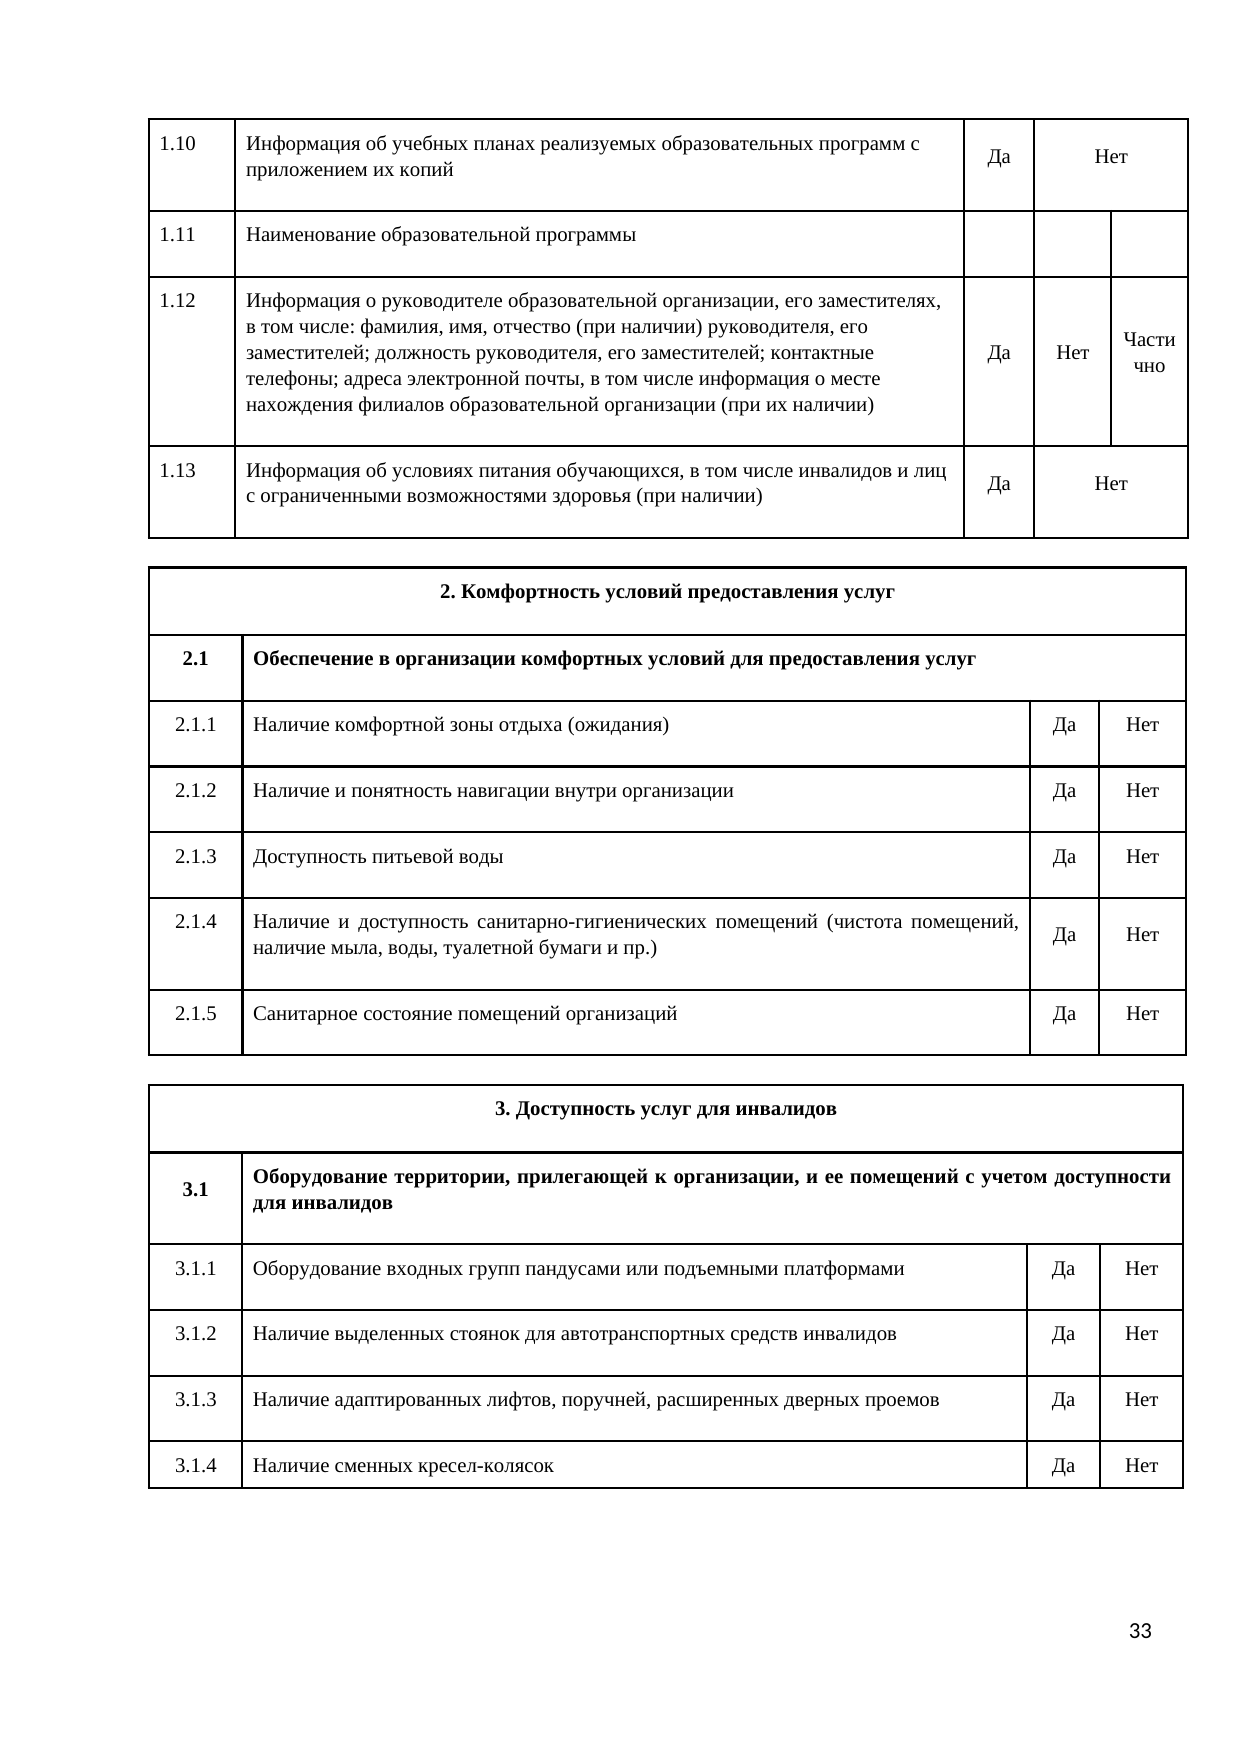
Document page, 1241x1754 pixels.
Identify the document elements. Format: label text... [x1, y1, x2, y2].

table_header 2. Комфортность условий предоставления услуг [150, 569, 1185, 634]
table_cell Наличие адаптированных лифтов, поручней, расширенных дверных проемов [243, 1377, 1026, 1440]
table_cell Да [1028, 1442, 1099, 1487]
table_cell 2.1.4 [150, 899, 241, 988]
table_cell Нет [1101, 1377, 1182, 1440]
table_cell [1035, 212, 1110, 276]
table_cell [1112, 212, 1187, 276]
table_header 3. Доступность услуг для инвалидов [150, 1086, 1182, 1151]
table_cell Обеспечение в организации комфортных условий для предоставления услуг [244, 636, 1185, 699]
table_cell Да [965, 120, 1033, 210]
table_cell Частично [1112, 278, 1187, 445]
table_cell Наличие комфортной зоны отдыха (ожидания) [244, 702, 1029, 765]
table_cell Нет [1035, 447, 1187, 537]
table_cell Информация об учебных планах реализуемых образовательных программ с приложением их копий [236, 120, 963, 210]
table_cell Да [965, 278, 1033, 445]
table_cell 1.10 [150, 120, 234, 210]
table_cell Нет [1035, 120, 1187, 210]
table_cell Нет [1101, 1311, 1182, 1374]
table_cell Санитарное состояние помещений организаций [244, 991, 1029, 1054]
table_cell 3.1.1 [150, 1245, 241, 1309]
table_cell Да [1028, 1245, 1099, 1309]
table_cell 1.11 [150, 212, 234, 276]
table_cell [965, 212, 1033, 276]
table_cell 2.1.1 [150, 702, 241, 765]
table_cell Нет [1100, 833, 1185, 897]
table_cell Нет [1100, 991, 1185, 1054]
table_cell Нет [1035, 278, 1110, 445]
table_cell 3.1 [150, 1154, 241, 1243]
table_cell 2.1.3 [150, 833, 241, 897]
table_cell Да [965, 447, 1033, 537]
table_cell Наименование образовательной программы [236, 212, 963, 276]
table_cell Да [1031, 899, 1098, 988]
table_cell Информация о руководителе образовательной организации, его заместителях, в том числе: фамилия, имя, отчество (при наличии) руководителя, его заместителей; должность руководителя, его заместителей; контактные телефоны; адреса электронной почты, в том числе информация о месте нахождения филиалов образовательной организации (при их наличии) [236, 278, 963, 445]
table_cell Информация об условиях питания обучающихся, в том числе инвалидов и лиц с ограниченными возможностями здоровья (при наличии) [236, 447, 963, 537]
table_cell 3.1.3 [150, 1377, 241, 1440]
table_cell Да [1031, 768, 1098, 831]
table_cell 1.12 [150, 278, 234, 445]
table_cell Да [1028, 1377, 1099, 1440]
table_cell Да [1031, 702, 1098, 765]
table_cell 2.1.5 [150, 991, 241, 1054]
table_cell Оборудование входных групп пандусами или подъемными платформами [243, 1245, 1026, 1309]
table_cell Да [1031, 833, 1098, 897]
table_cell 2.1 [150, 636, 241, 699]
table_cell Наличие и доступность санитарно-гигиенических помещений (чистота помещений, наличие мыла, воды, туалетной бумаги и пр.) [244, 899, 1029, 988]
table_cell Доступность питьевой воды [244, 833, 1029, 897]
table_cell 2.1.2 [150, 768, 241, 831]
table_cell Нет [1101, 1245, 1182, 1309]
table_cell Да [1028, 1311, 1099, 1374]
table_cell Наличие и понятность навигации внутри организации [244, 768, 1029, 831]
table_cell Нет [1100, 702, 1185, 765]
table_cell 3.1.2 [150, 1311, 241, 1374]
table_cell Нет [1100, 899, 1185, 988]
table_cell Нет [1101, 1442, 1182, 1487]
table_cell Да [1031, 991, 1098, 1054]
table_cell 1.13 [150, 447, 234, 537]
table_cell Наличие выделенных стоянок для автотранспортных средств инвалидов [243, 1311, 1026, 1374]
table_cell Нет [1100, 768, 1185, 831]
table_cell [243, 1442, 1026, 1487]
table_cell Оборудование территории, прилегающей к организации, и ее помещений с учетом доступности для инвалидов [243, 1154, 1182, 1243]
table_cell 3.1.4 [150, 1442, 241, 1487]
